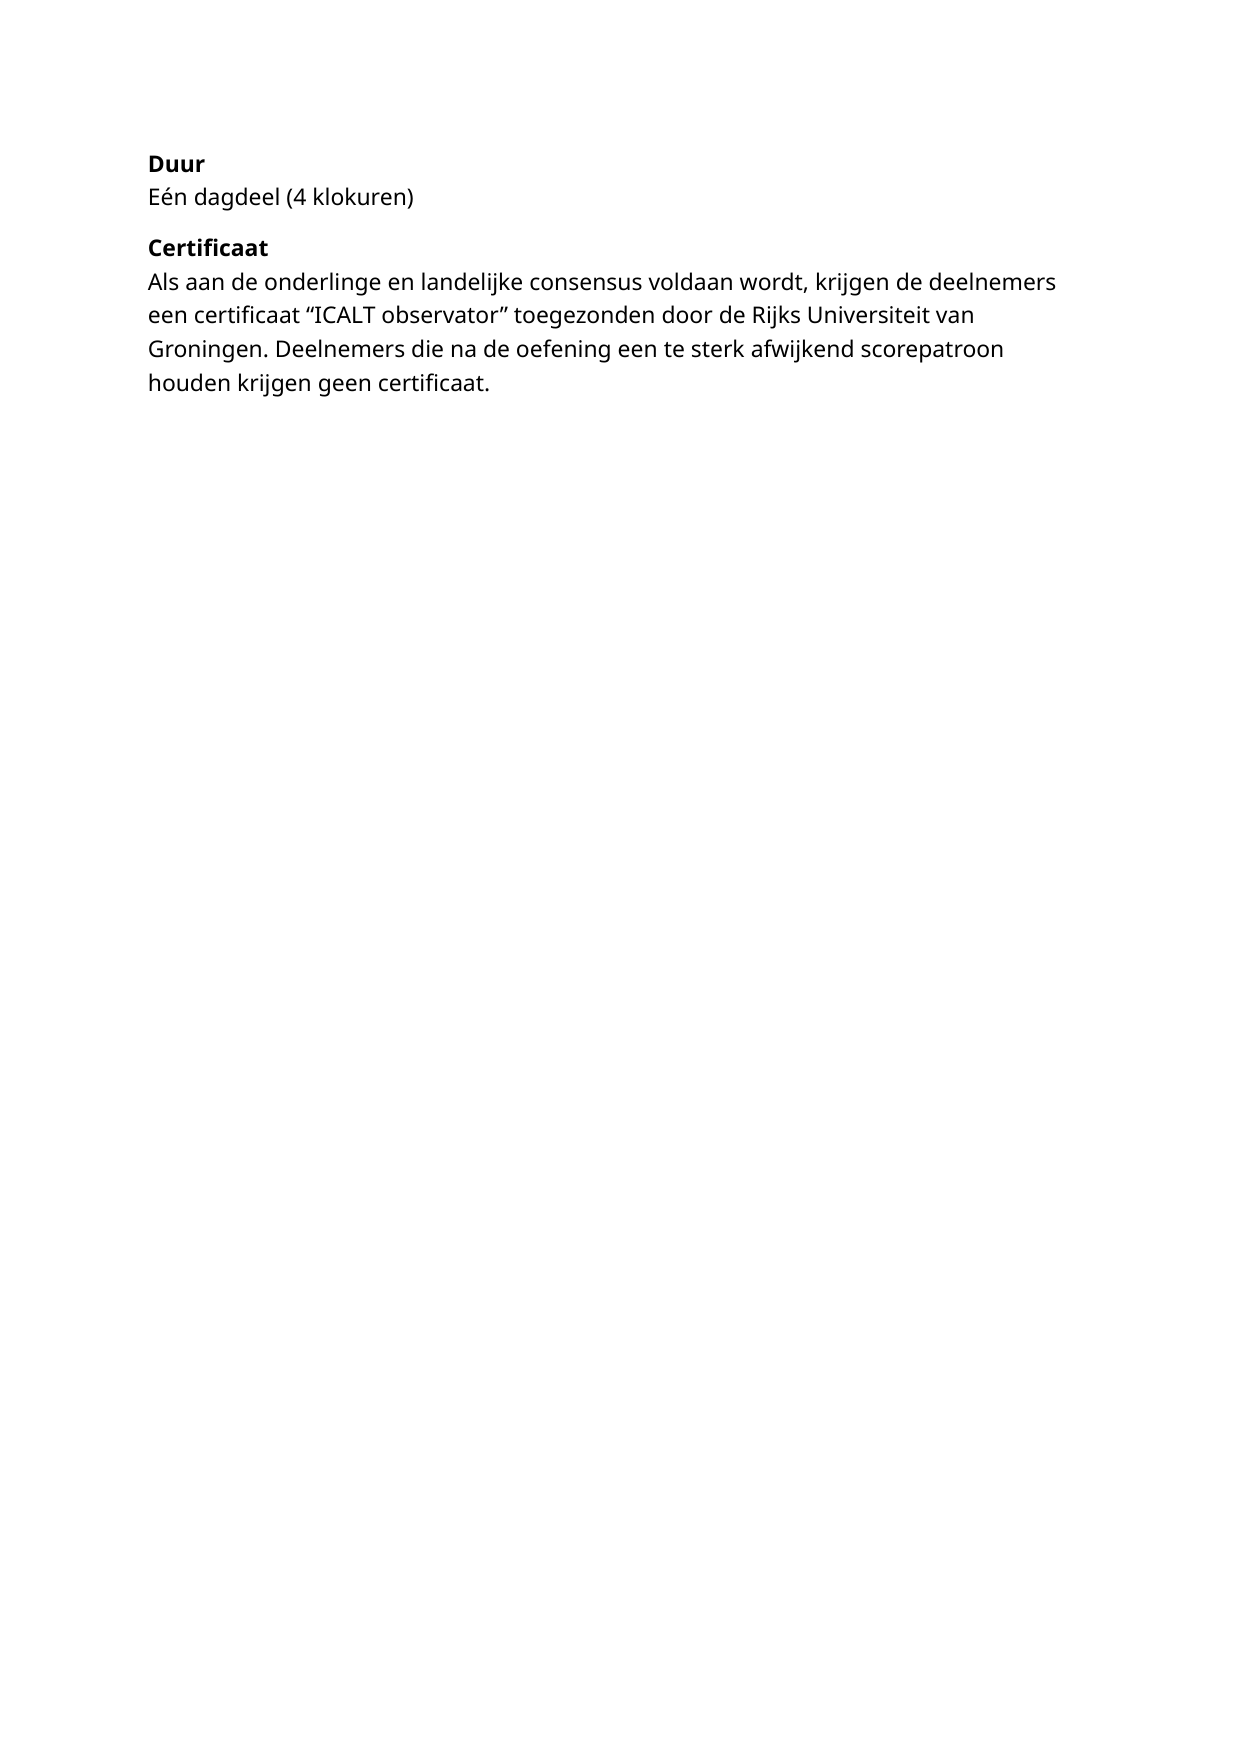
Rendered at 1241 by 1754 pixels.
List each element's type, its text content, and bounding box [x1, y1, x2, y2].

text Duur Eén dagdeel (4 klokuren) [148, 148, 1093, 213]
text Certificaat Als aan de onderlinge en landelijke consensus voldaan wordt, krijgen de deelnemers een certificaat “ICALT observator” toegezonden door de Rijks Universiteit van Groningen. Deelnemers die na de oefening een te sterk afwijkend scorepatroon houden krijgen geen certificaat. [148, 232, 1093, 398]
